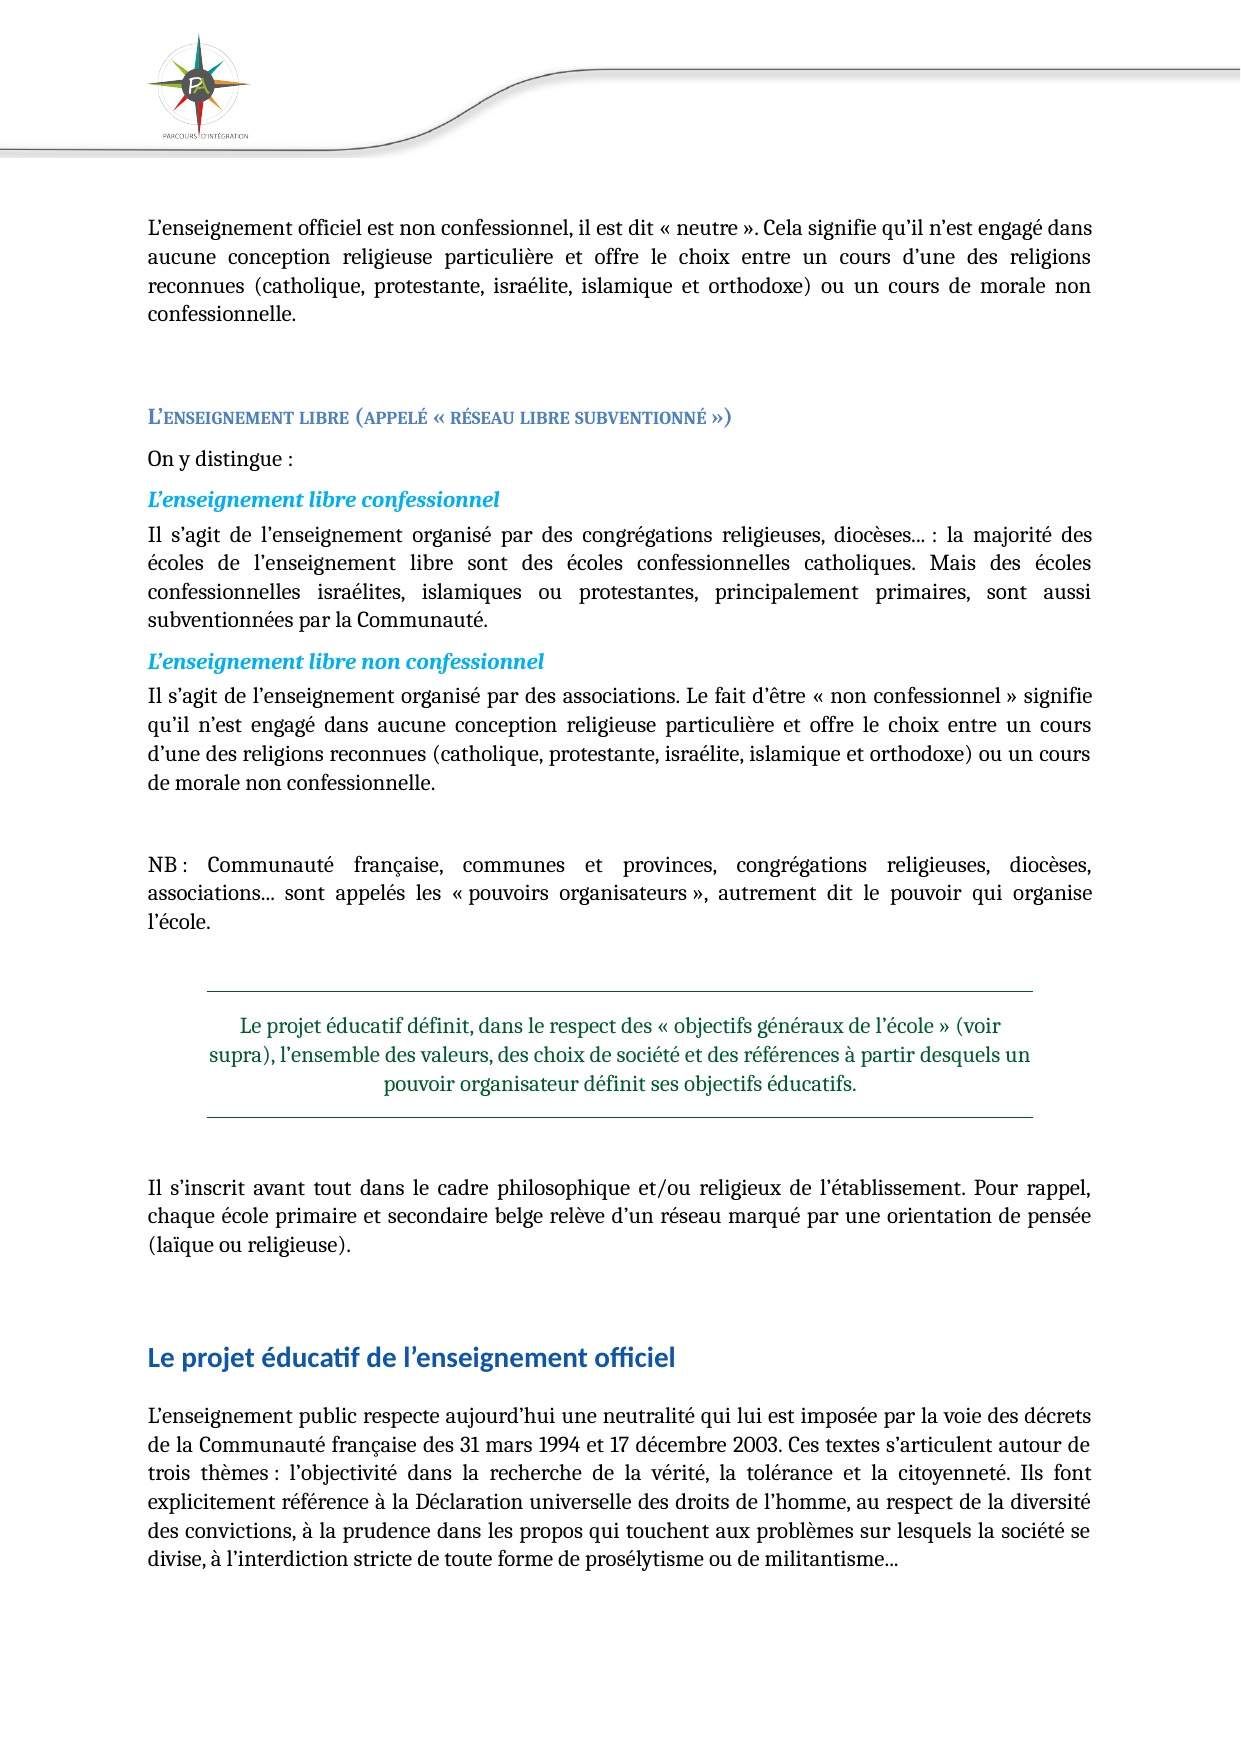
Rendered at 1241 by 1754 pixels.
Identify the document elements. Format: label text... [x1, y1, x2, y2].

text Il s’agit de l’enseignement organisé par des congrégations religieuses, diocèses... : la majorité des écoles de l’enseignement libre sont des écoles confessionnelles catholiques. Mais des écoles confessionnelles israélites, islamiques ou protestantes, principalement primaires, sont aussi subventionnées par la Communauté. [148, 521, 1093, 634]
subtitle L’enseignement libre (appelé « réseau libre subventionné ») [148, 404, 1093, 431]
text L’enseignement officiel est non confessionnel, il est dit « neutre ». Cela signifie qu’il n’est engagé dans aucune conception religieuse particulière et offre le choix entre un cours d’une des religions reconnues (catholique, protestante, israélite, islamique et orthodoxe) ou un cours de morale non confessionnelle. [148, 215, 1093, 327]
picture [0, 31, 1241, 158]
subtitle L’enseignement libre confessionnel [148, 486, 1093, 513]
text Il s’agit de l’enseignement organisé par des associations. Le fait d’être « non confessionnel » signifie qu’il n’est engagé dans aucune conception religieuse particulière et offre le choix entre un cours d’une des religions reconnues (catholique, protestante, israélite, islamique et orthodoxe) ou un cours de morale non confessionnelle. [148, 683, 1093, 796]
text Le projet éducatif définit, dans le respect des « objectifs généraux de l’école » (voir supra), l’ensemble des valeurs, des choix de société et des références à partir desquels un pouvoir organisateur définit ses objectifs éducatifs. [207, 992, 1033, 1117]
text NB : Communauté française, communes et provinces, congrégations religieuses, diocèses, associations... sont appelés les « pouvoirs organisateurs », autrement dit le pouvoir qui organise l’école. [148, 852, 1093, 935]
text L’enseignement public respecte aujourd’hui une neutralité qui lui est imposée par la voie des décrets de la Communauté française des 31 mars 1994 et 17 décembre 2003. Ces textes s’articulent autour de trois thèmes : l’objectivité dans la recherche de la vérité, la tolérance et la citoyenneté. Ils font explicitement référence à la Déclaration universelle des droits de l’homme, au respect de la diversité des convictions, à la prudence dans les propos qui touchent aux problèmes sur lesquels la société se divise, à l’interdiction stricte de toute forme de prosélytisme ou de militantisme... [148, 1403, 1093, 1572]
text On y distingue : [148, 445, 1093, 472]
subtitle L’enseignement libre non confessionnel [148, 648, 1093, 675]
subtitle Le projet éducatif de l’enseignement officiel [148, 1339, 1093, 1375]
text Il s’inscrit avant tout dans le cadre philosophique et/ou religieux de l’établissement. Pour rappel, chaque école primaire et secondaire belge relève d’un réseau marqué par une orientation de pensée (laïque ou religieuse). [148, 1174, 1093, 1258]
